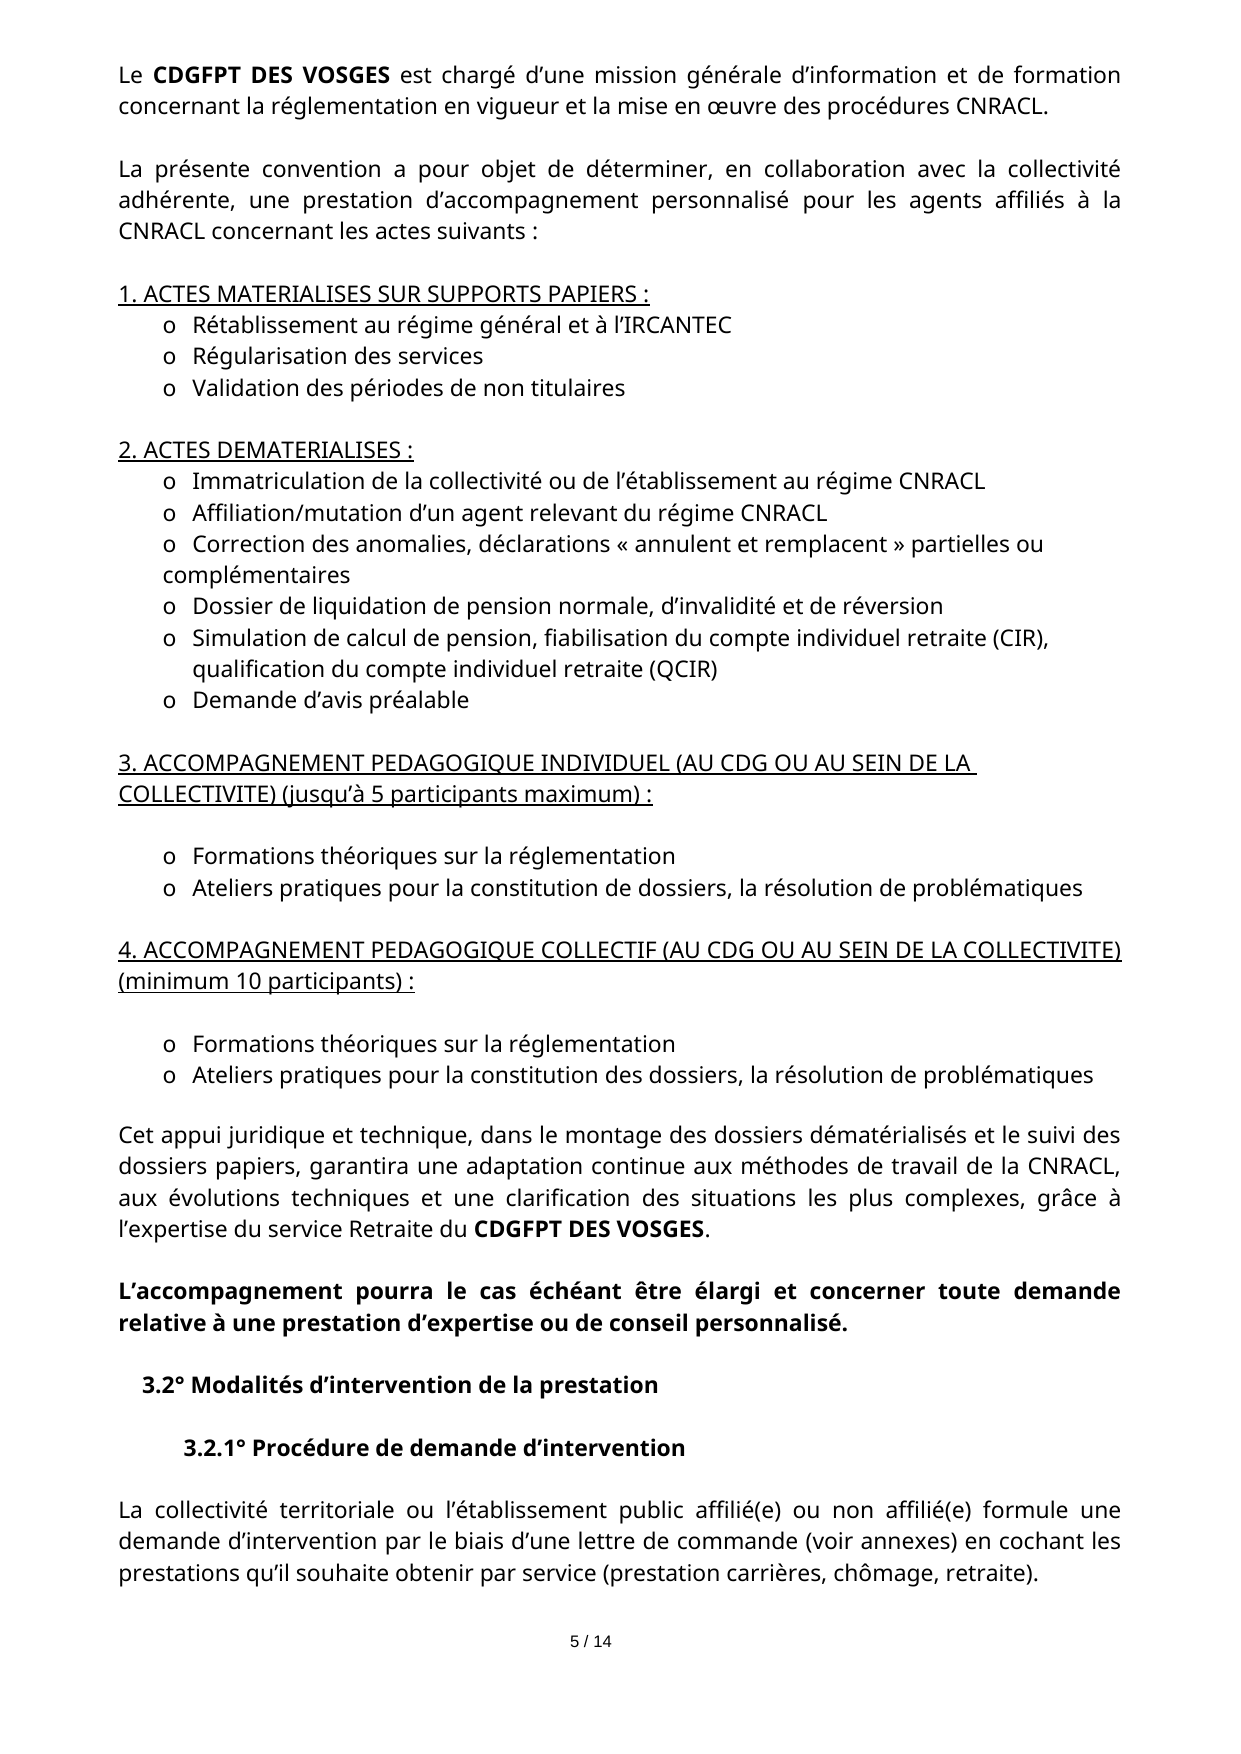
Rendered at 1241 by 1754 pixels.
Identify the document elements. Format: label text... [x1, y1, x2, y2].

text o Demande d’avis préalable [162, 684, 1122, 715]
text 1. ACTES MATERIALISES SUR SUPPORTS PAPIERS : [118, 278, 1122, 309]
text o Régularisation des services [162, 340, 1122, 372]
text o Ateliers pratiques pour la constitution des dossiers, la résolution de problématiques [162, 1059, 1122, 1090]
text 4. ACCOMPAGNEMENT PEDAGOGIQUE COLLECTIF (AU CDG OU AU SEIN DE LA COLLECTIVITE) (minimum 10 participants) : [118, 934, 1122, 960]
text La collectivité territoriale ou l’établissement public affilié(e) ou non affilié(e) formule une demande d’intervention par le biais d’une lettre de commande (voir annexes) en cochant les prestations qu’il souhaite obtenir par service (prestation carrières, chômage, retraite). [118, 1494, 1122, 1588]
text o Formations théoriques sur la réglementation [162, 840, 1122, 872]
text qualification du compte individuel retraite (QCIR) [162, 653, 1122, 684]
text 3.2.1° Procédure de demande d’intervention [118, 1432, 1122, 1463]
text 4. ACCOMPAGNEMENT PEDAGOGIQUE COLLECTIF (AU CDG OU AU SEIN DE LA COLLECTIVITE) (minimum 10 participants) : [118, 962, 1122, 997]
text Cet appui juridique et technique, dans le montage des dossiers dématérialisés et le suivi des dossiers papiers, garantira une adaptation continue aux méthodes de travail de la CNRACL, aux évolutions techniques et une clarification des situations les plus complexes, grâce à l’expertise du service Retraite du CDGFPT DES VOSGES. [118, 1119, 1122, 1244]
text o Simulation de calcul de pension, fiabilisation du compte individuel retraite (CIR), [162, 622, 1122, 653]
text o Validation des périodes de non titulaires [162, 372, 1122, 403]
text La présente convention a pour objet de déterminer, en collaboration avec la collectivité adhérente, une prestation d’accompagnement personnalisé pour les agents affiliés à la CNRACL concernant les actes suivants : [118, 153, 1122, 247]
text o Correction des anomalies, déclarations « annulent et remplacent » partielles ou complémentaires [162, 528, 1122, 590]
text o Rétablissement au régime général et à l’IRCANTEC [162, 309, 1122, 340]
text 2. ACTES DEMATERIALISES : [118, 434, 1122, 465]
text o Formations théoriques sur la réglementation [162, 1028, 1122, 1059]
text 3.2° Modalités d’intervention de la prestation [118, 1369, 1122, 1400]
text 3. ACCOMPAGNEMENT PEDAGOGIQUE INDIVIDUEL (AU CDG OU AU SEIN DE LA COLLECTIVITE) (jusqu’à 5 participants maximum) : [118, 747, 1122, 809]
text Le CDGFPT DES VOSGES est chargé d’une mission générale d’information et de formation concernant la réglementation en vigueur et la mise en œuvre des procédures CNRACL. [118, 59, 1122, 122]
text o Affiliation/mutation d’un agent relevant du régime CNRACL [162, 497, 1122, 528]
text o Ateliers pratiques pour la constitution de dossiers, la résolution de problématiques [162, 872, 1122, 903]
text o Immatriculation de la collectivité ou de l’établissement au régime CNRACL [162, 465, 1122, 497]
text o Dossier de liquidation de pension normale, d’invalidité et de réversion [162, 590, 1122, 622]
text L’accompagnement pourra le cas échéant être élargi et concerner toute demande relative à une prestation d’expertise ou de conseil personnalisé. [118, 1275, 1122, 1338]
